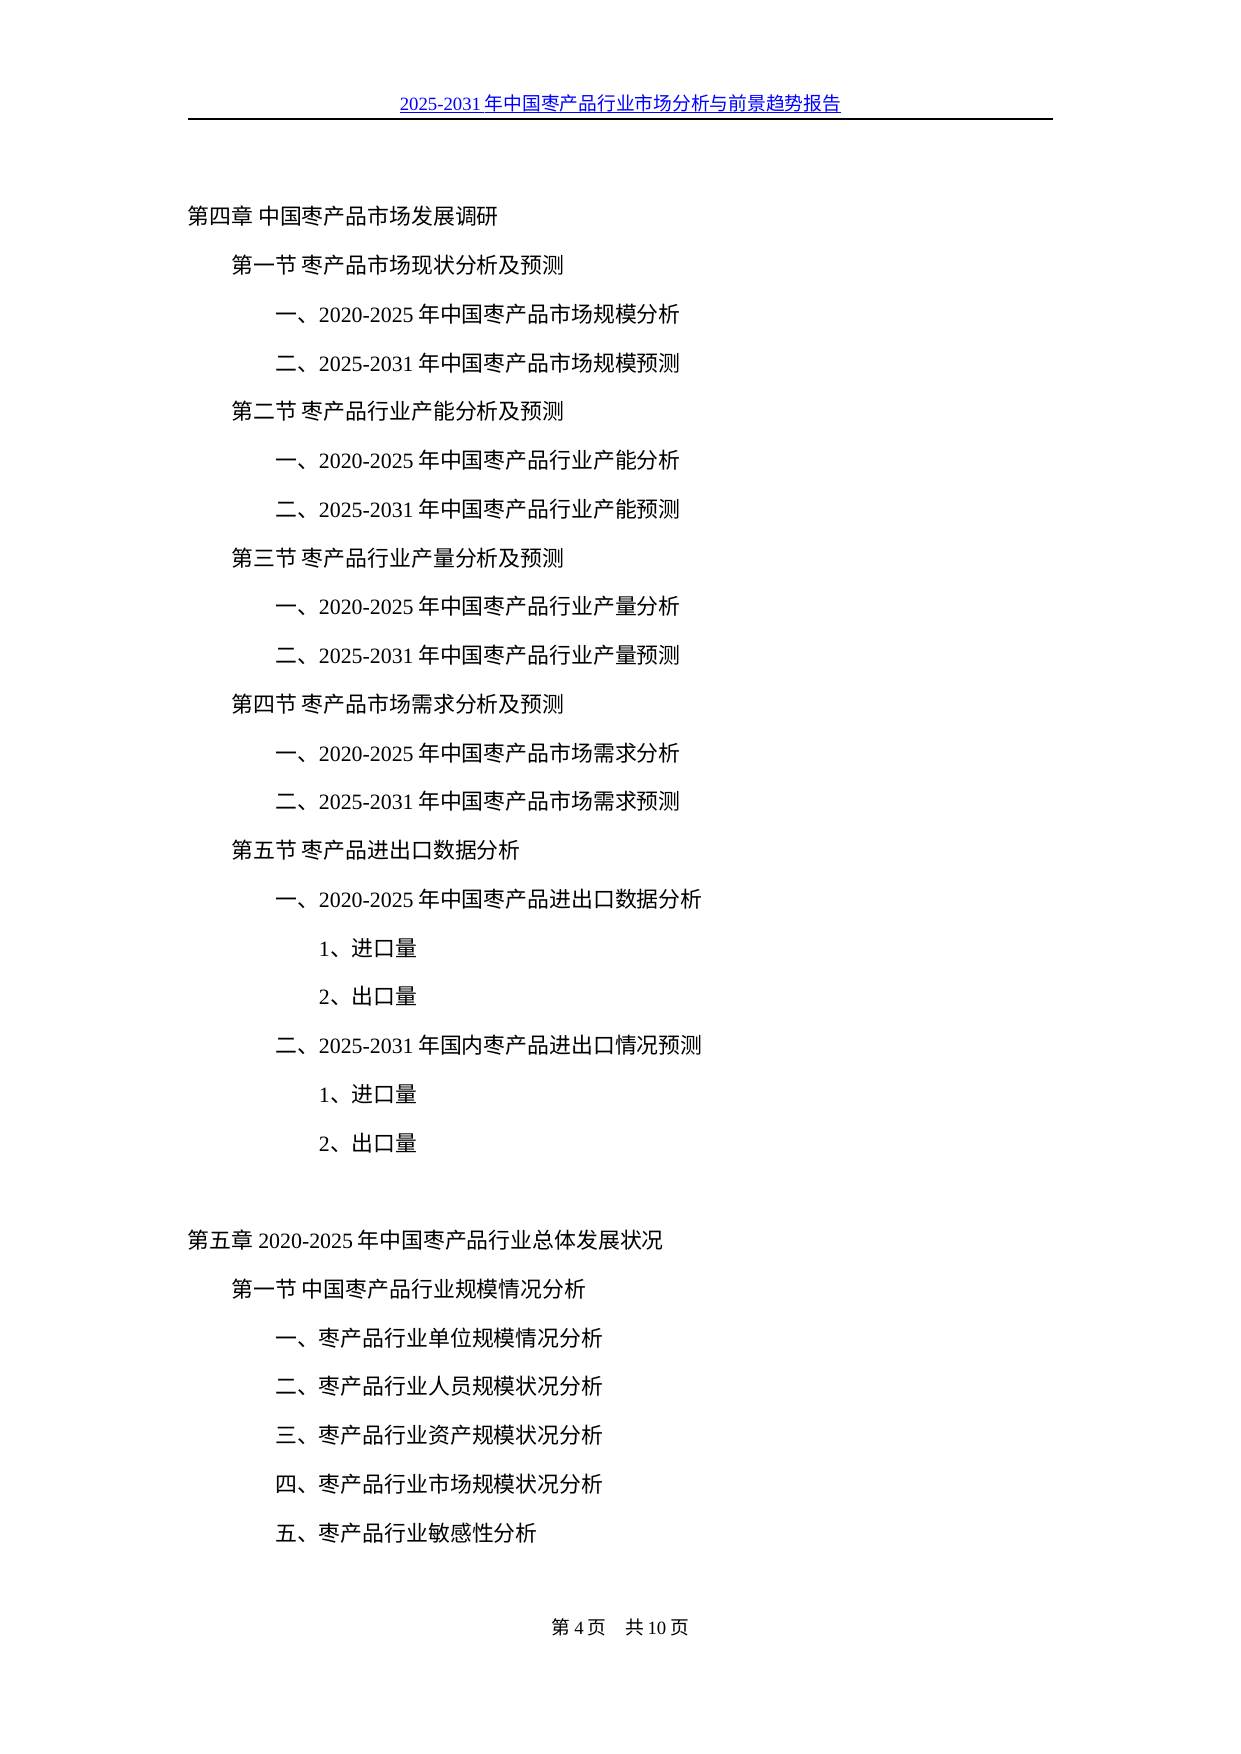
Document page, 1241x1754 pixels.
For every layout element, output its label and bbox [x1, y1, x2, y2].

text [187, 150, 1053, 1548]
